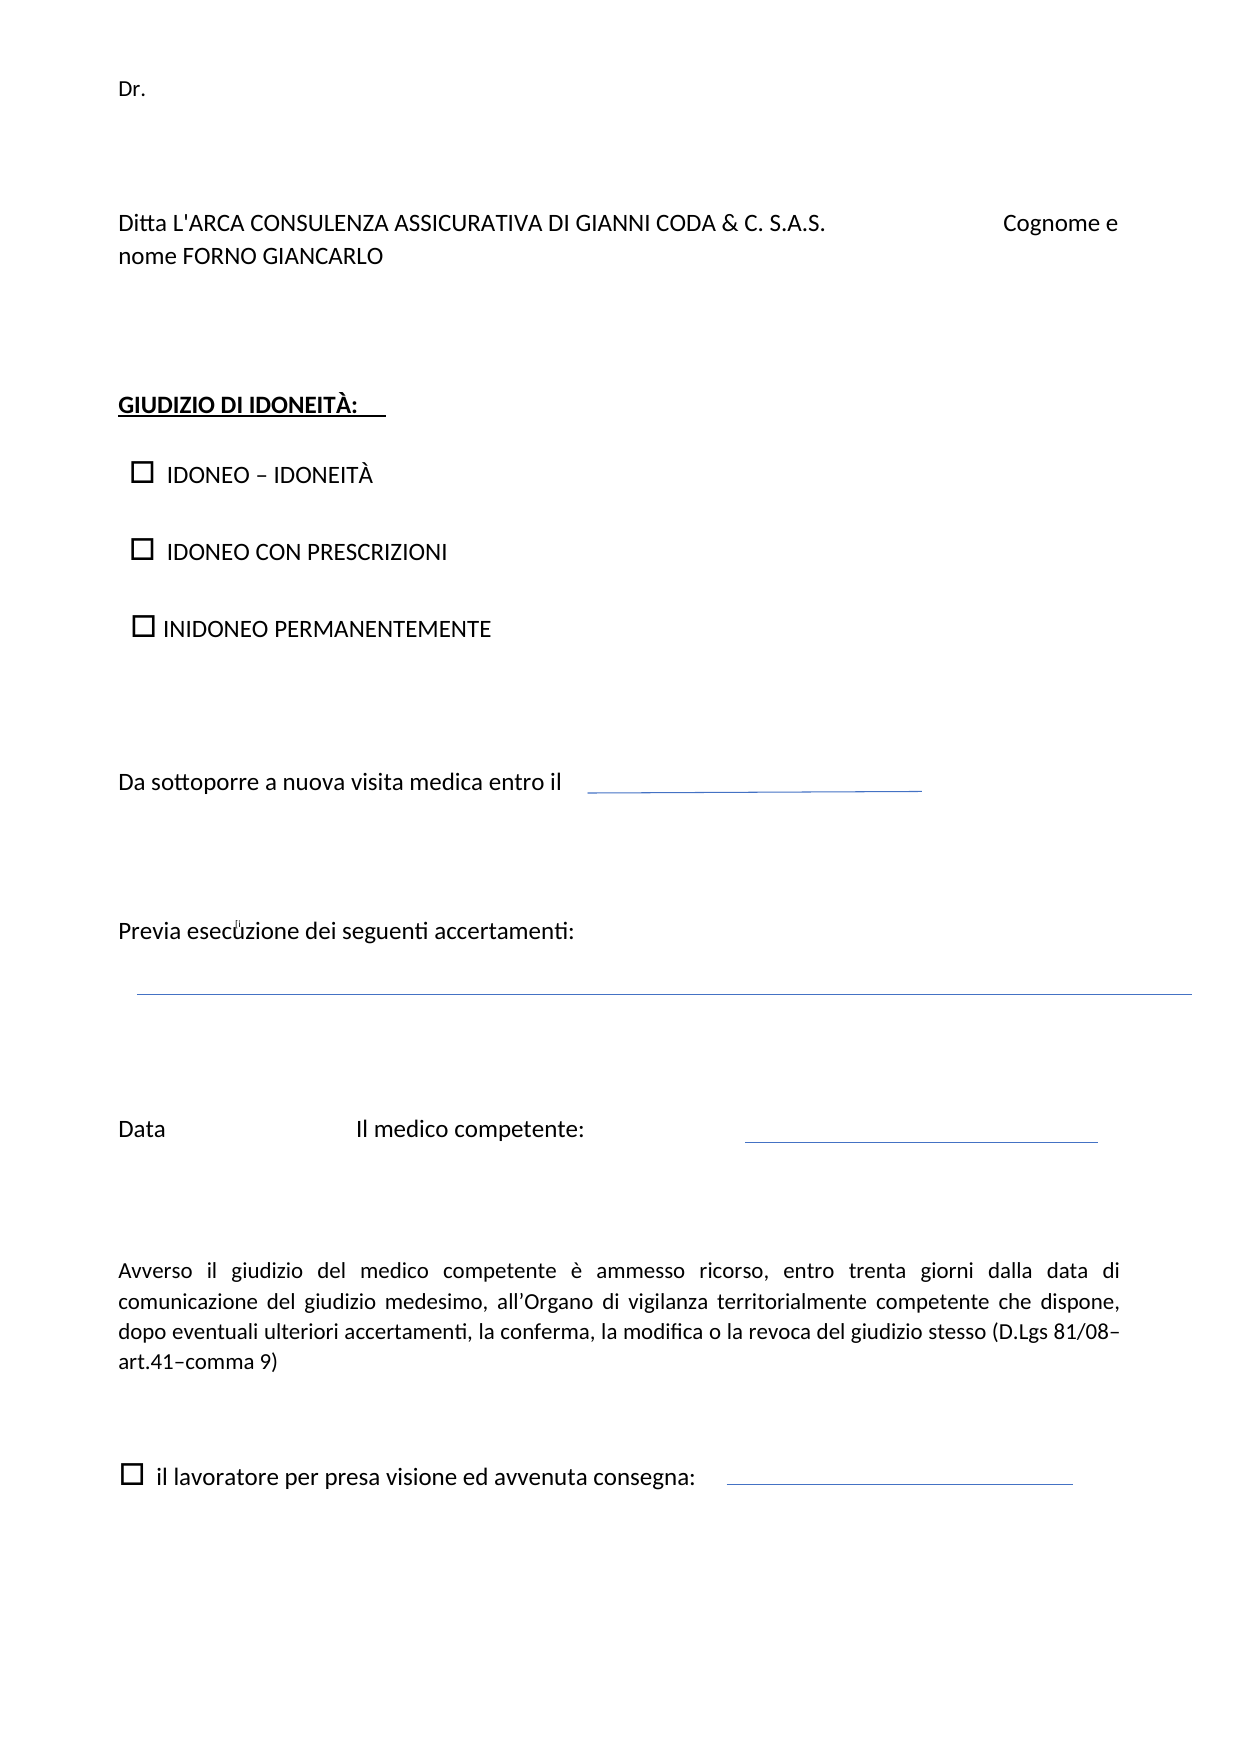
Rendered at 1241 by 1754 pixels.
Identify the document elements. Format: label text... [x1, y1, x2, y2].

text □ INIDONEO PERMANENTEMENTE [118, 593, 1122, 648]
text Avverso il giudizio del medico competente è ammesso ricorso, entro trenta giorni dalla data di comunicazione del giudizio medesimo, all’Organo di vigilanza territorialmente competente che dispone, dopo eventuali ulteriori accertamenti, la conferma, la modifica o la revoca del giudizio stesso (D.Lgs 81/08–art.41–comma 9) [118, 1257, 1122, 1375]
text Da sottoporre a nuova visita medica entro il [118, 766, 1122, 797]
text Previa esecuzione dei seguenti accertamenti: [118, 915, 1122, 946]
text GIUDIZIO DI IDONEITÀ: [118, 389, 1122, 419]
text Data Il medico competente: [118, 1113, 1122, 1144]
text □ IDONEO – IDONEITÀ [118, 439, 1122, 494]
text □ IDONEO CON PRESCRIZIONI [118, 516, 1122, 572]
text Ditta L'ARCA CONSULENZA ASSICURATIVA DI GIANNI CODA & C. S.A.S. Cognome e nome FORNO GIANCARLO [118, 207, 1122, 271]
text □ il lavoratore per presa visione ed avvenuta consegna: [118, 1441, 1122, 1497]
